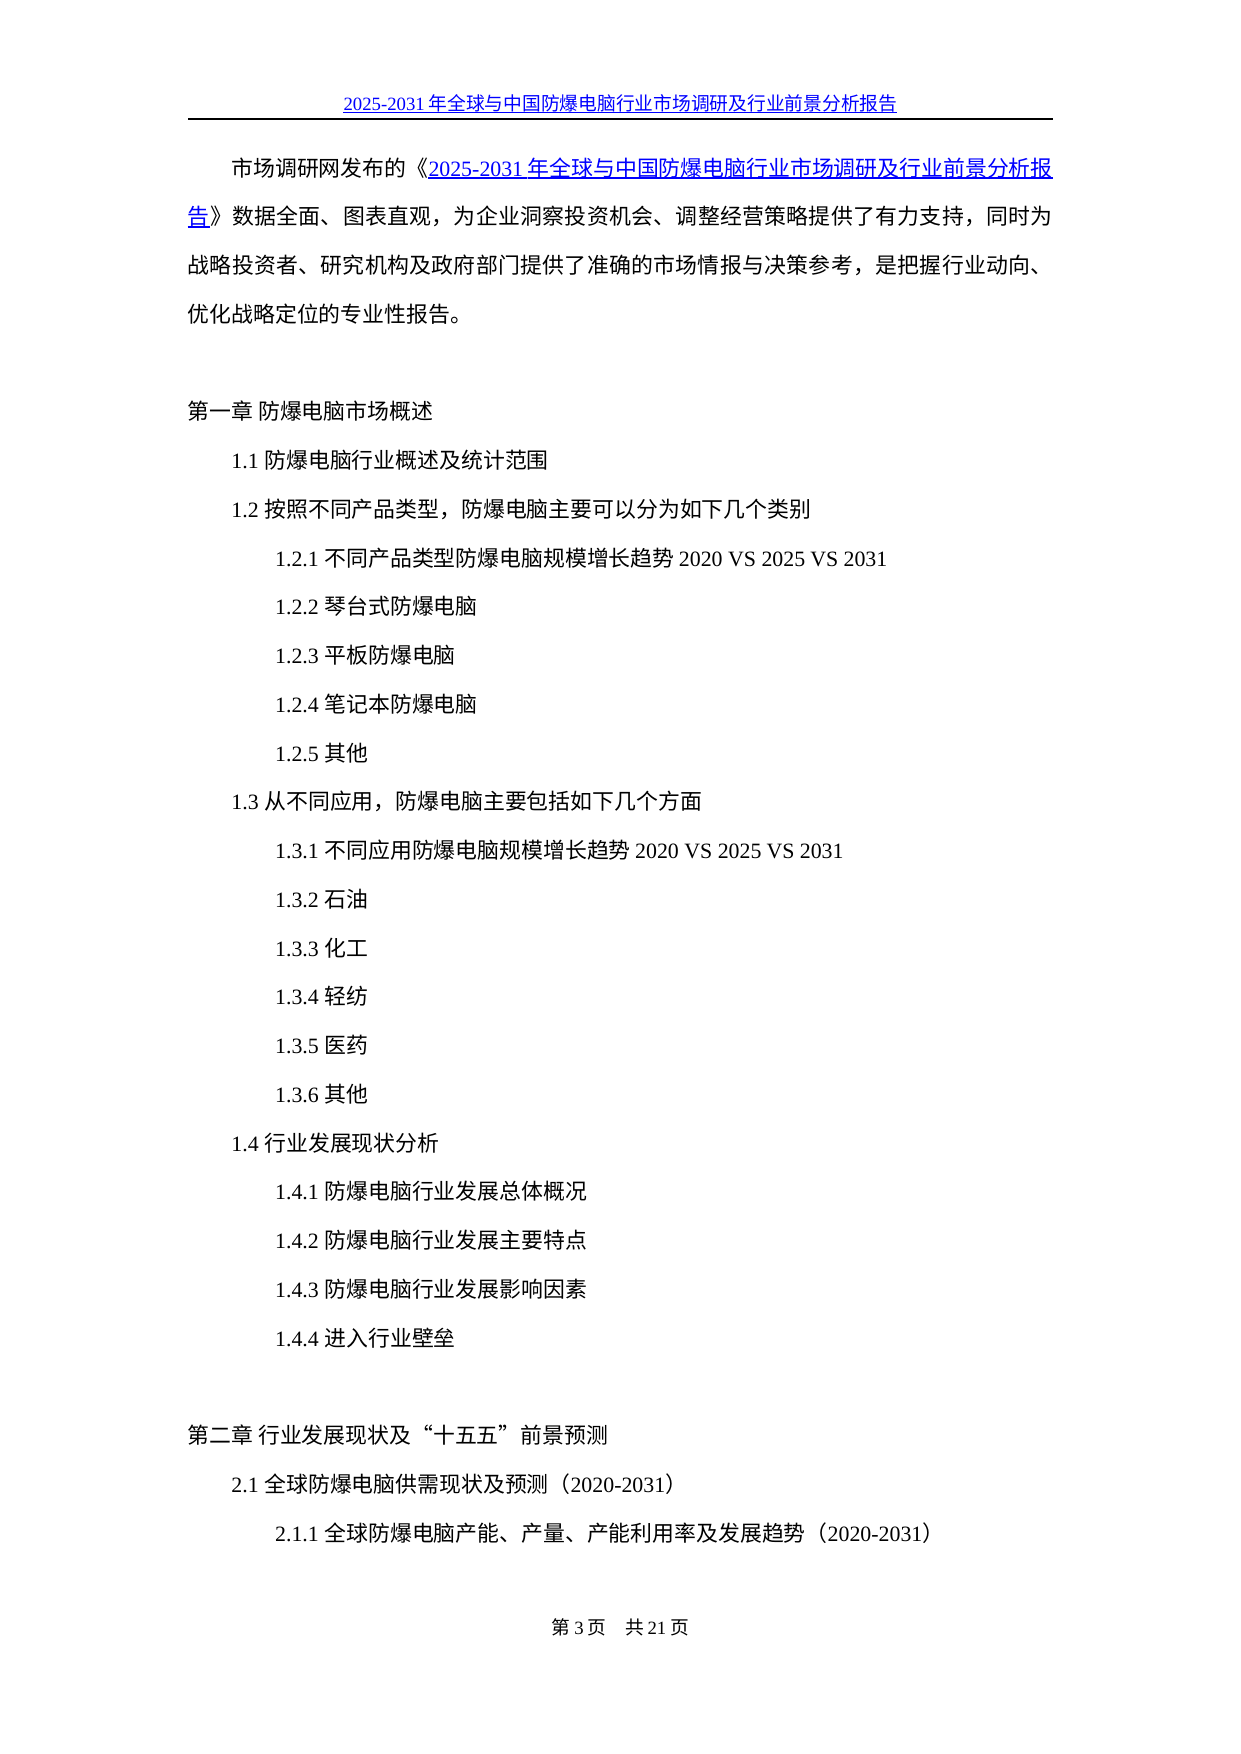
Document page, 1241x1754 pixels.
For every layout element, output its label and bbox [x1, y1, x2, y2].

text [187, 150, 1053, 1548]
